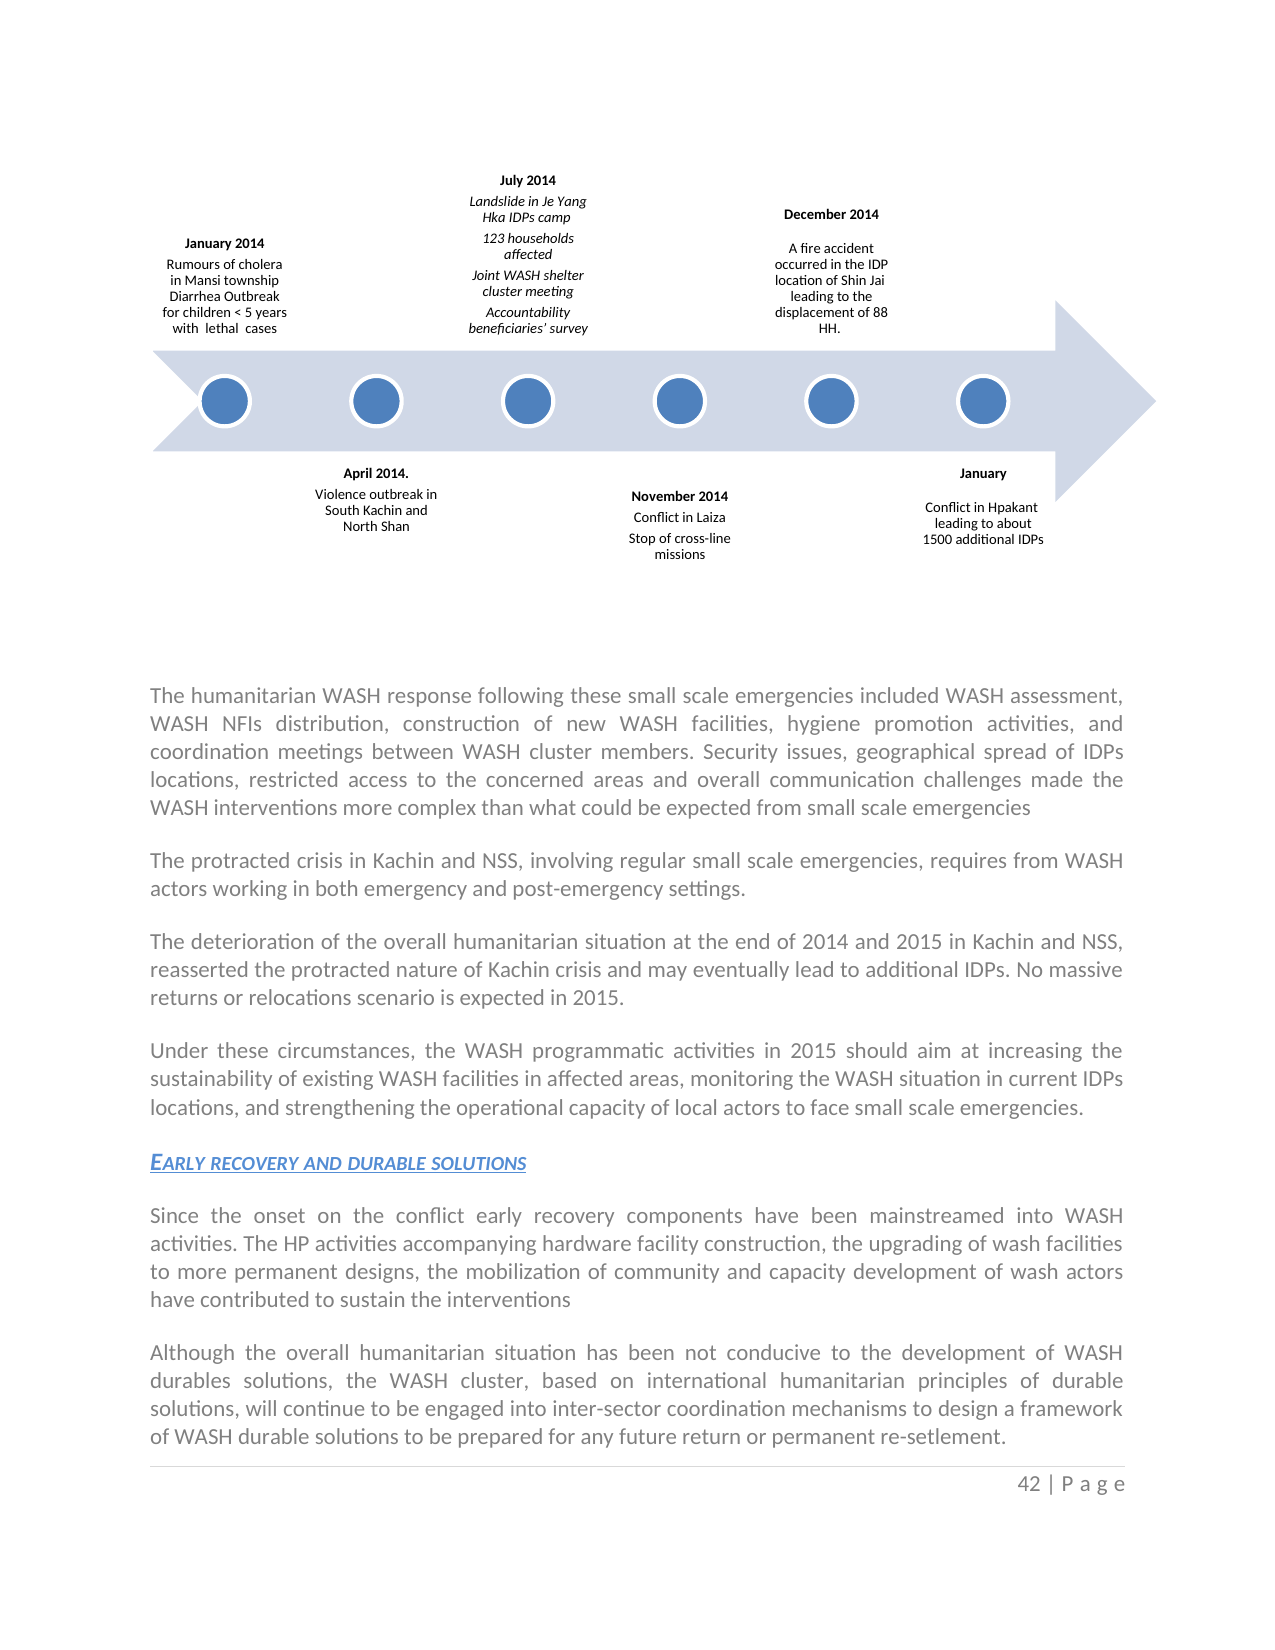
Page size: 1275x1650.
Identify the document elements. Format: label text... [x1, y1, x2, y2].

subtitle Early recovery and durable solutions [150, 1146, 1125, 1176]
text Since the onset on the conflict early recovery components have been mainstreamed into WASH activities. The HP activities accompanying hardware facility construction, the upgrading of wash facilities to more permanent designs, the mobilization of community and capacity development of wash actors have contributed to sustain the interventions [150, 1201, 1125, 1313]
text The protracted crisis in Kachin and NSS, involving regular small scale emergencies, requires from WASH actors working in both emergency and post-emergency settings. [150, 846, 1125, 902]
text Under these circumstances, the WASH programmatic activities in 2015 should aim at increasing the sustainability of existing WASH facilities in affected areas, monitoring the WASH situation in current IDPs locations, and strengthening the operational capacity of local actors to face small scale emergencies. [150, 1037, 1125, 1121]
text The humanitarian WASH response following these small scale emergencies included WASH assessment, WASH NFIs distribution, construction of new WASH facilities, hygiene promotion activities, and coordination meetings between WASH cluster members. Security issues, geographical spread of IDPs locations, restricted access to the concerned areas and overall communication challenges made the WASH interventions more complex than what could be expected from small scale emergencies [150, 681, 1125, 821]
text Although the overall humanitarian situation has been not conducive to the development of WASH durables solutions, the WASH cluster, based on international humanitarian principles of durable solutions, will continue to be engaged into inter-sector coordination mechanisms to design a framework of WASH durable solutions to be prepared for any future return or permanent re-setlement. [150, 1338, 1125, 1450]
text The deterioration of the overall humanitarian situation at the end of 2014 and 2015 in Kachin and NSS, reasserted the protracted nature of Kachin crisis and may eventually lead to additional IDPs. No massive returns or relocations scenario is expected in 2015. [150, 927, 1125, 1012]
